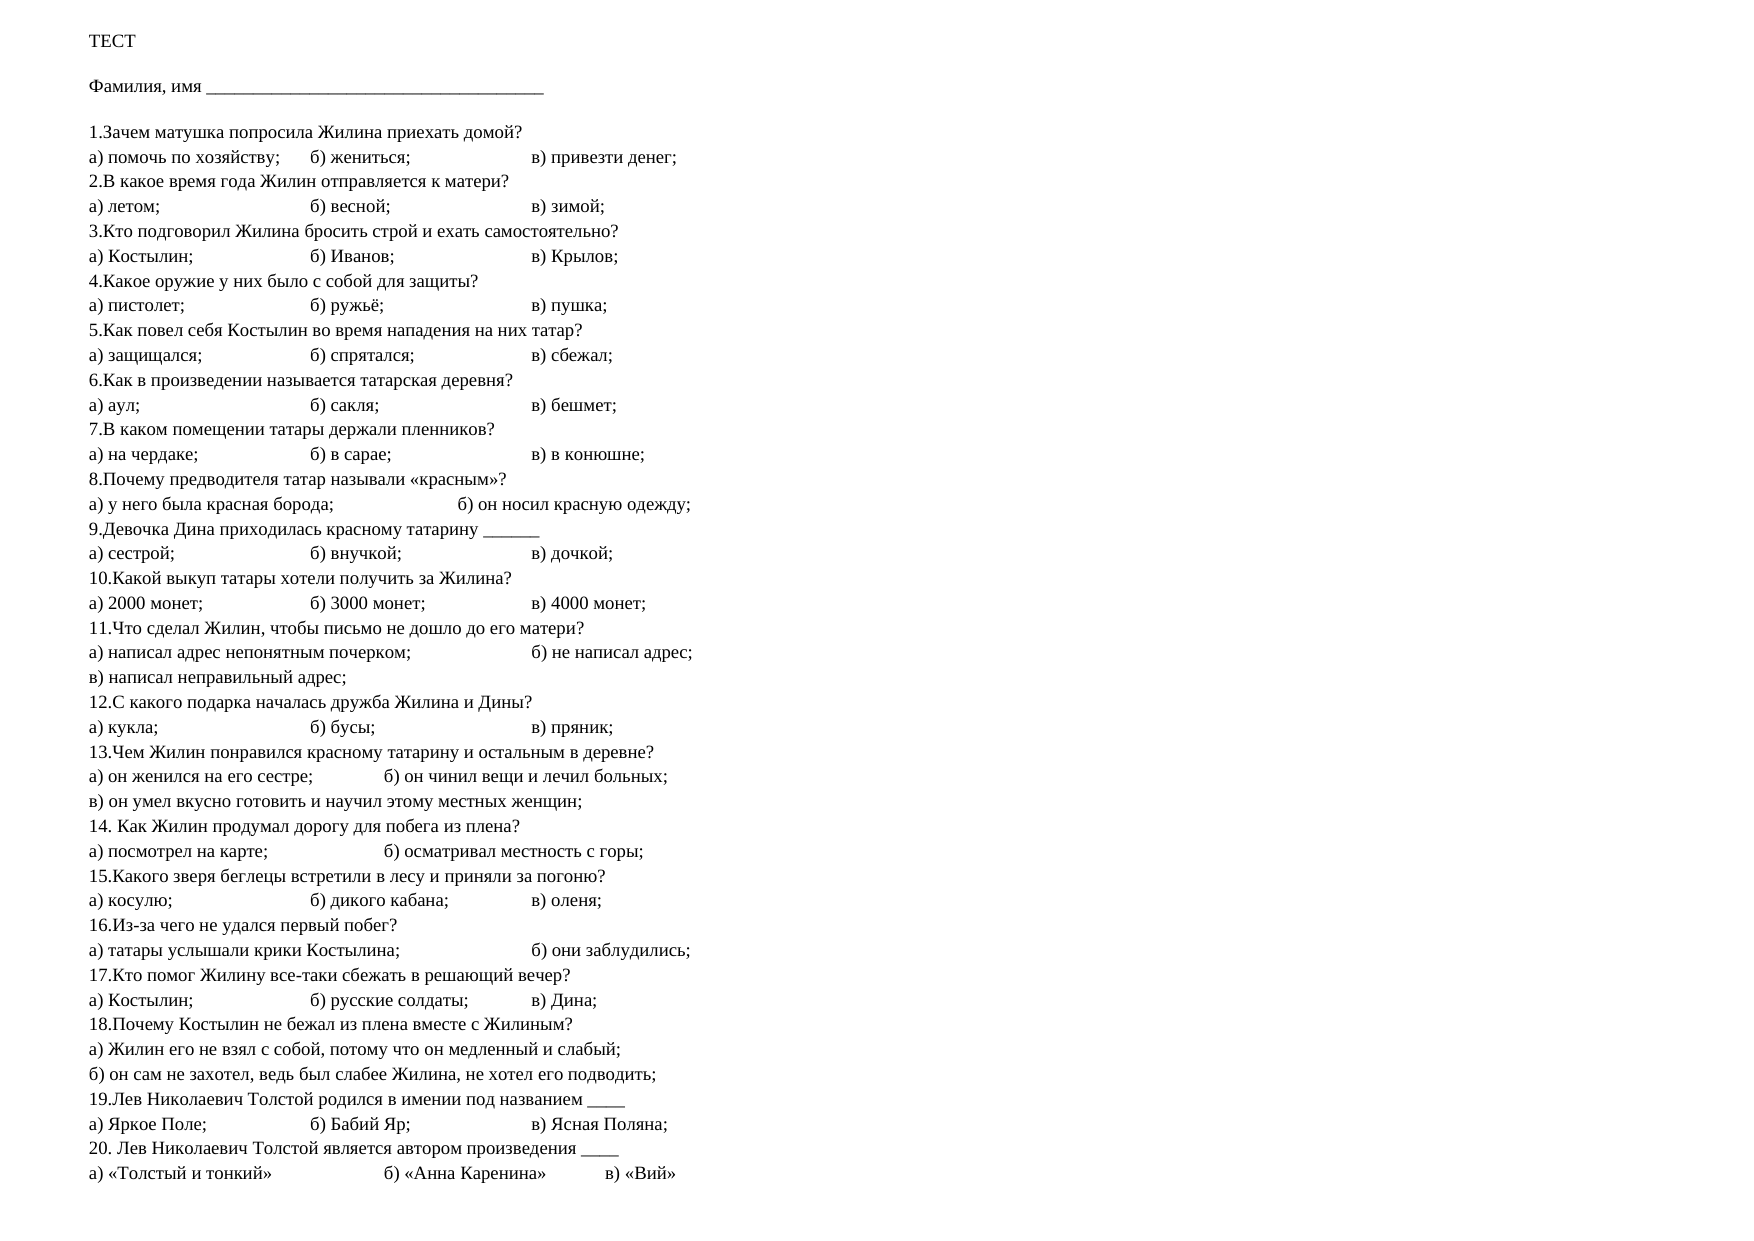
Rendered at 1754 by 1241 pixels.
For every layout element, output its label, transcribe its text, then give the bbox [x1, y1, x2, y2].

text ТЕСТ [89, 29, 1665, 51]
text Фамилия, имя ____________________________________ [89, 75, 1665, 97]
